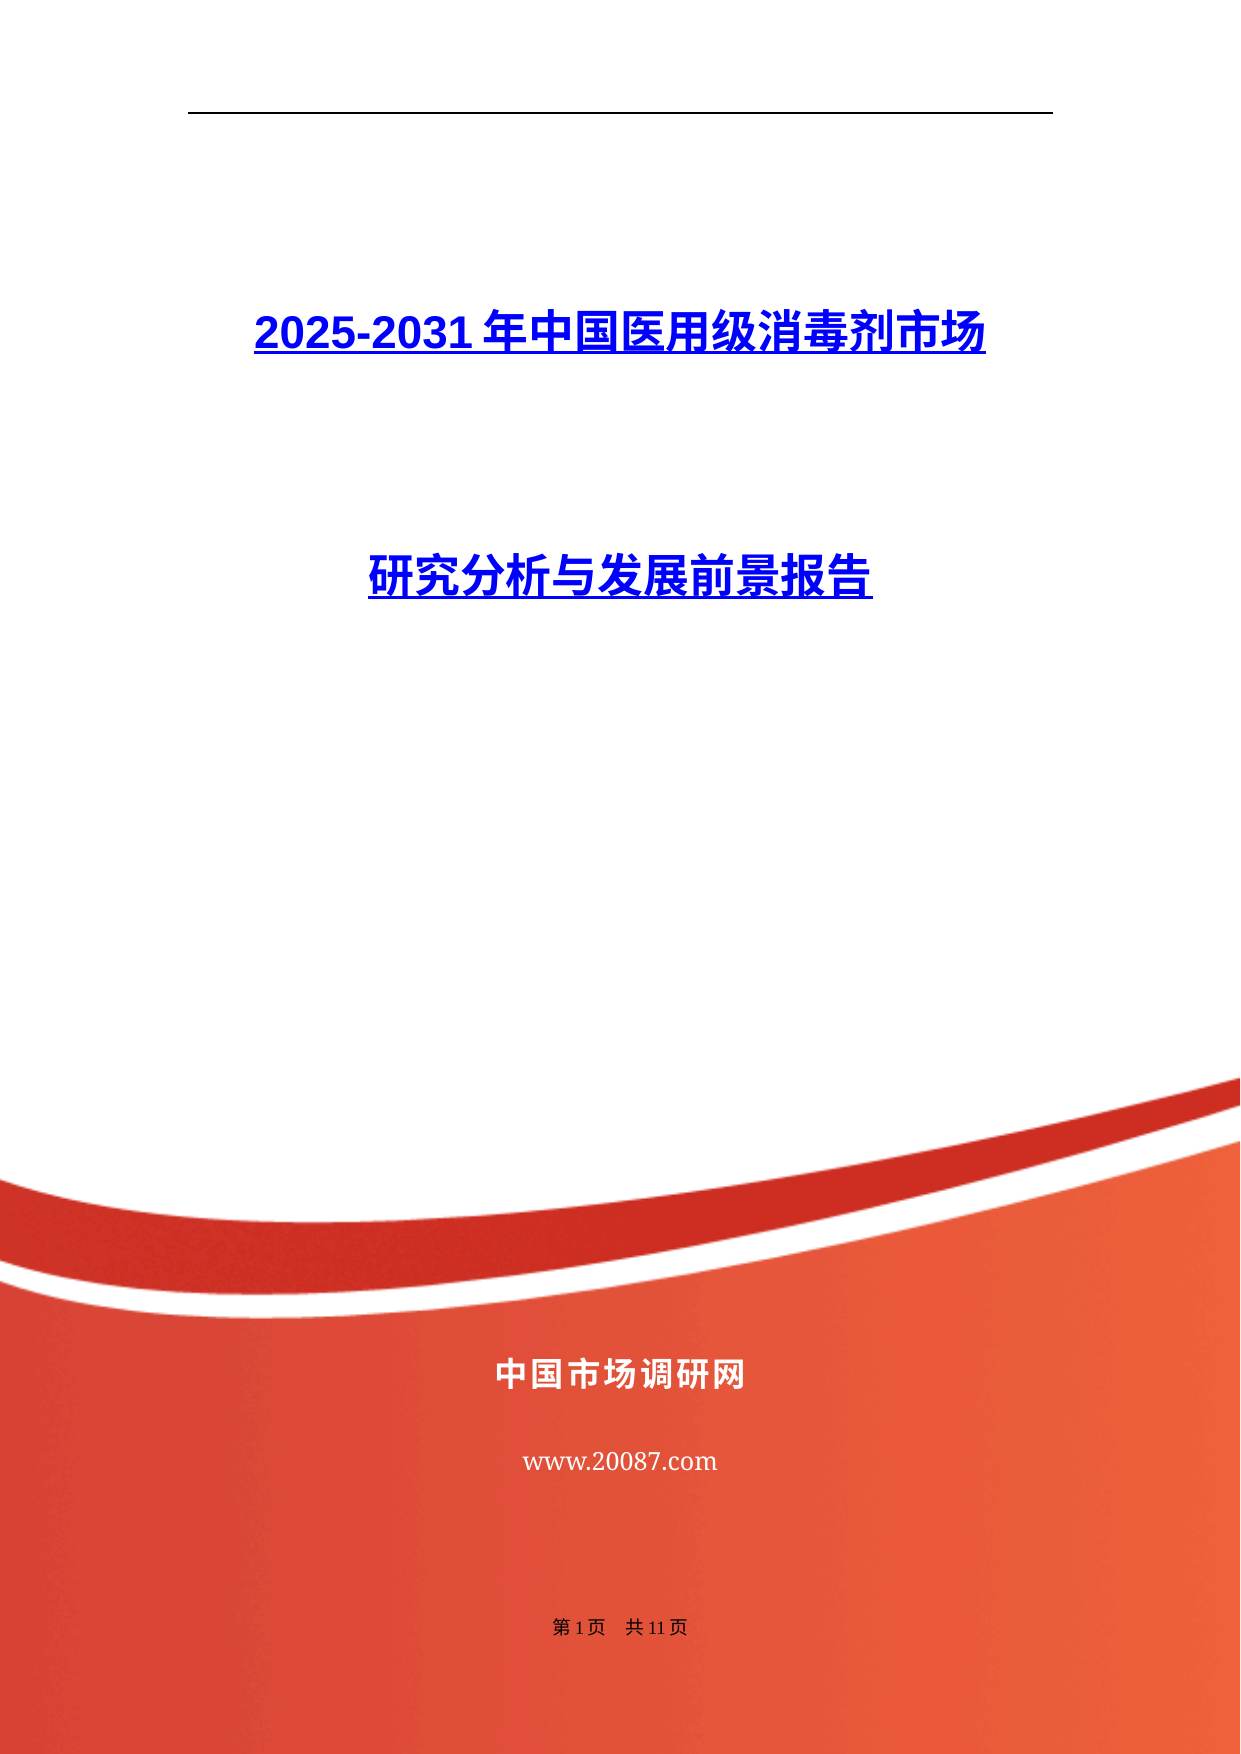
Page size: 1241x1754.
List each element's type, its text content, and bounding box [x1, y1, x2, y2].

picture [0, 1006, 1241, 1754]
table_header 2025-2031年中国医用级消毒剂市场研究分析与发展前景报告 [188, 207, 1053, 773]
subtitle 中国市场调研网 [187, 1339, 1053, 1404]
text www.20087.com [187, 1428, 1053, 1493]
